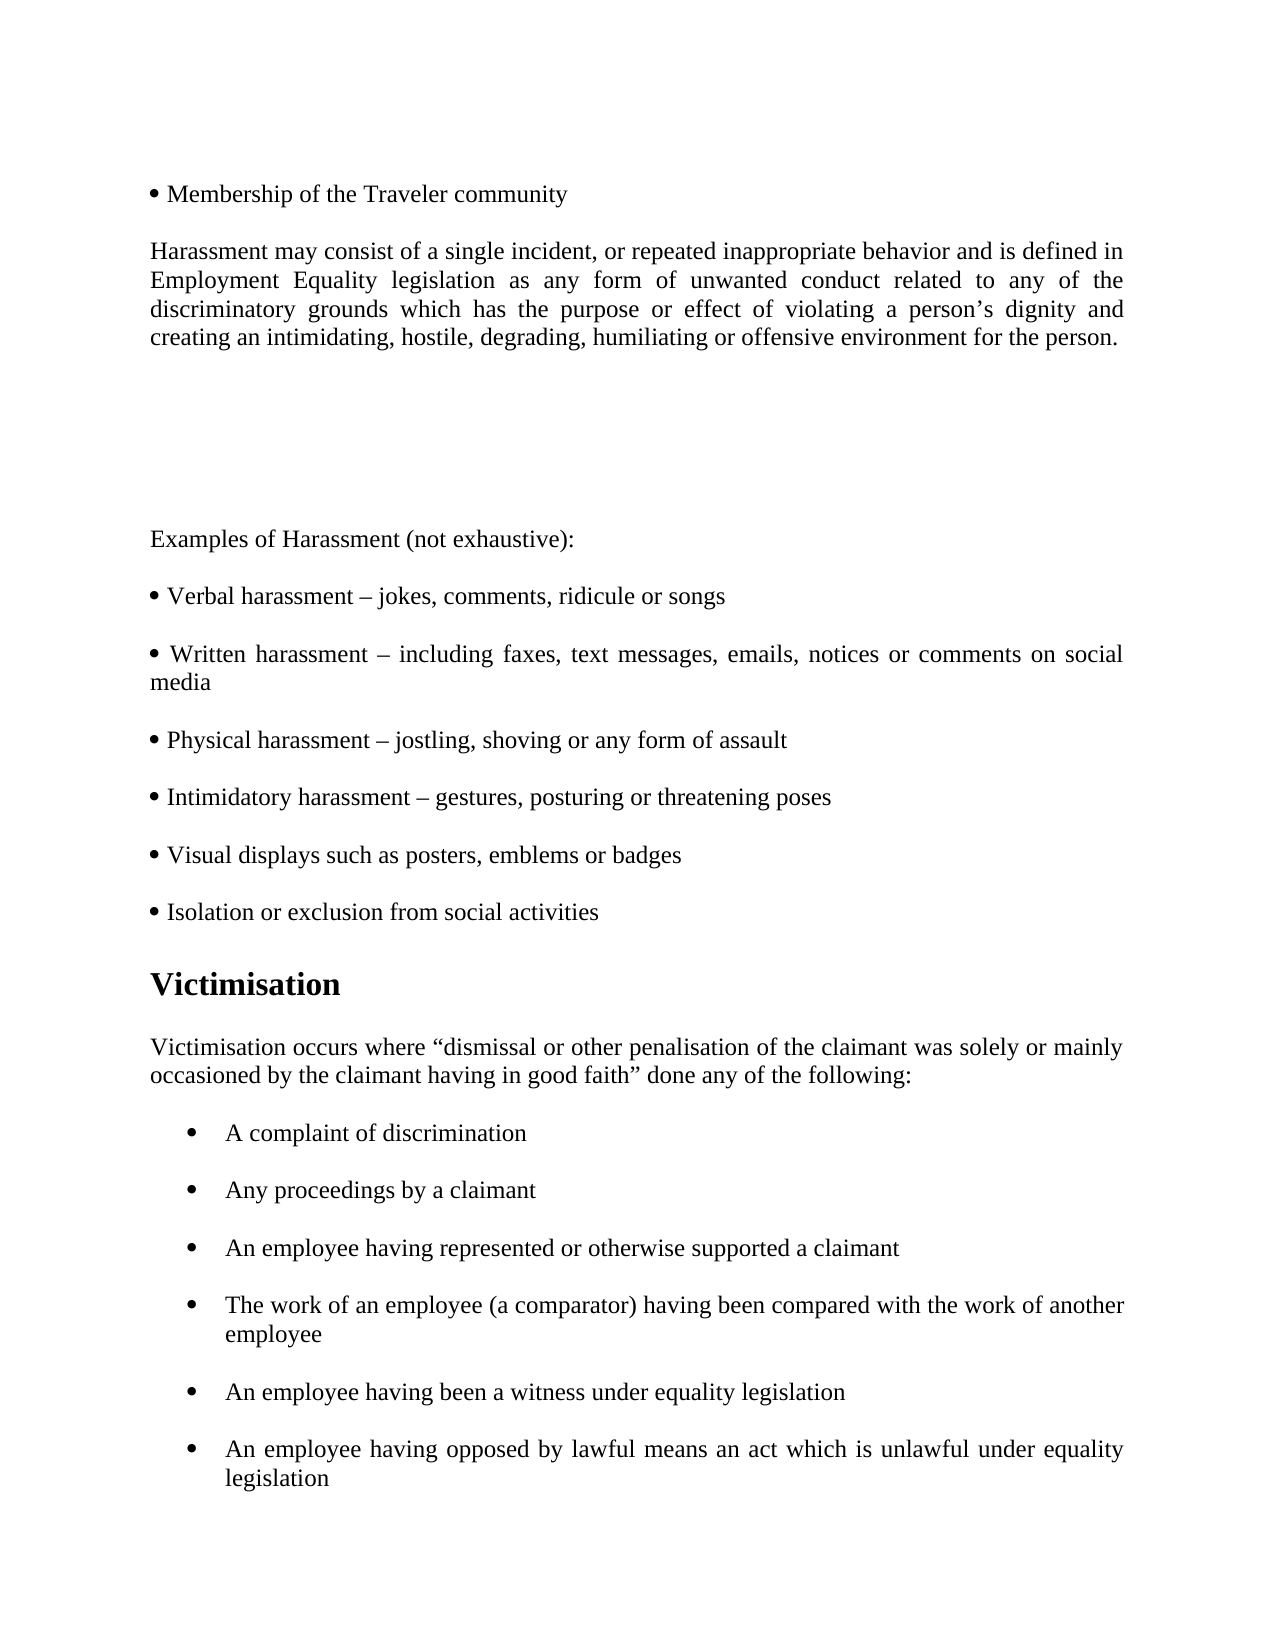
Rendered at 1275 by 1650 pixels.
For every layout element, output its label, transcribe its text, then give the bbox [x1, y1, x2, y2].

text Victimisation [150, 964, 1125, 1003]
text  Membership of the Traveler community [150, 179, 1125, 207]
text  Visual displays such as posters, emblems or badges [150, 840, 1125, 869]
text Victimisation occurs where “dismissal or other penalisation of the claimant was solely or mainly occasioned by the claimant having in good faith” done any of the following: [150, 1032, 1125, 1089]
list An employee having been a witness under equality legislation [187, 1377, 1125, 1405]
list An employee having represented or otherwise supported a claimant [187, 1233, 1125, 1262]
text  Isolation or exclusion from social activities [150, 897, 1125, 926]
text  Verbal harassment – jokes, comments, ridicule or songs [150, 581, 1125, 610]
list The work of an employee (a comparator) having been compared with the work of another employee [187, 1290, 1125, 1348]
text Harassment may consist of a single incident, or repeated inappropriate behavior and is defined in Employment Equality legislation as any form of unwanted conduct related to any of the discriminatory grounds which has the purpose or effect of violating a person’s dignity and creating an intimidating, hostile, degrading, humiliating or offensive environment for the person. [150, 236, 1125, 351]
text  Intimidatory harassment – gestures, posturing or threatening poses [150, 782, 1125, 811]
list A complaint of discrimination [187, 1118, 1125, 1147]
text Examples of Harassment (not exhaustive): [150, 524, 1125, 552]
list An employee having opposed by lawful means an act which is unlawful under equality legislation [187, 1434, 1125, 1492]
list Any proceedings by a claimant [187, 1175, 1125, 1204]
text  Written harassment – including faxes, text messages, emails, notices or comments on social media [150, 639, 1125, 696]
text  Physical harassment – jostling, shoving or any form of assault [150, 725, 1125, 754]
